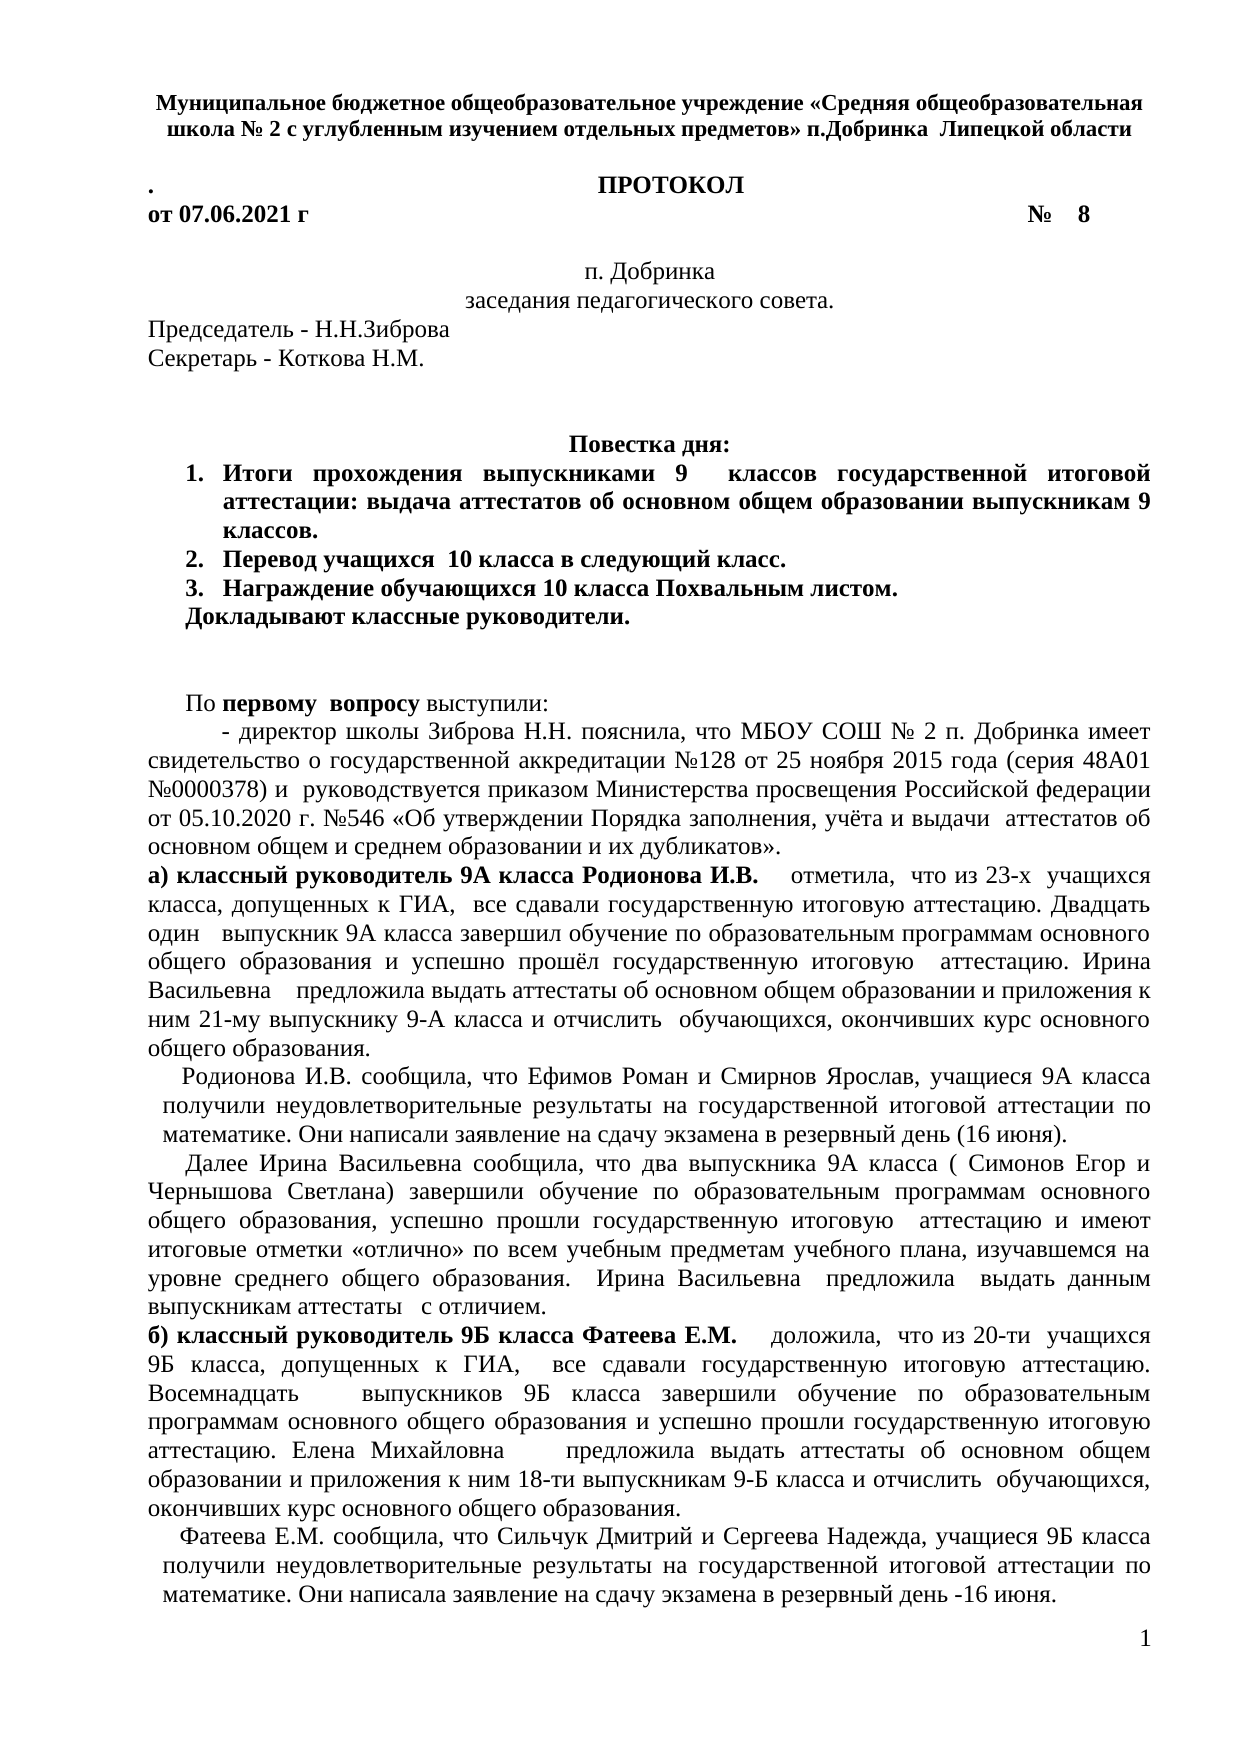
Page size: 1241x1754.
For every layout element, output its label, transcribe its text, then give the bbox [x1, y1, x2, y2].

text от 07.06.2021 г № 8 [148, 199, 1152, 228]
list Итоги прохождения выпускниками 9 классов государственной итоговой аттестации: выдача аттестатов об основном общем образовании выпускникам 9 классов. [185, 458, 1152, 544]
text Секретарь - Коткова Н.М. [148, 343, 1152, 371]
text заседания педагогического совета. [148, 285, 1152, 314]
text п. Добринка [148, 256, 1152, 285]
text Фатеева Е.М. сообщила, что Сильчук Дмитрий и Сергеева Надежда, учащиеся 9Б класса получили неудовлетворительные результаты на государственной итоговой аттестации по математике. Они написала заявление на сдачу экзамена в резервный день -16 июня. [162, 1521, 1152, 1608]
text Далее Ирина Васильевна сообщила, что два выпускника 9А класса ( Симонов Егор и Чернышова Светлана) завершили обучение по образовательным программам основного общего образования, успешно прошли государственную итоговую аттестацию и имеют итоговые отметки «отлично» по всем учебным предметам учебного плана, изучавшемся на уровне среднего общего образования. Ирина Васильевна предложила выдать данным выпускникам аттестаты с отличием. [148, 1148, 1152, 1320]
text По первому вопросу выступили: [185, 688, 1152, 716]
text б) классный руководитель 9Б класса Фатеева Е.М. доложила, что из 20-ти учащихся 9Б класса, допущенных к ГИА, все сдавали государственную итоговую аттестацию. Восемнадцать выпускников 9Б класса завершили обучение по образовательным программам основного общего образования и успешно прошли государственную итоговую аттестацию. Елена Михайловна предложила выдать аттестаты об основном общем образовании и приложения к ним 18-ти выпускникам 9-Б класса и отчислить обучающихся, окончивших курс основного общего образования. [148, 1320, 1152, 1521]
text . ПРОТОКОЛ [148, 170, 1152, 199]
list Перевод учащихся 10 класса в следующий класс. [185, 544, 1152, 573]
text Повестка дня: [148, 429, 1152, 458]
text а) классный руководитель 9А класса Родионова И.В. отметила, что из 23-х учащихся класса, допущенных к ГИА, все сдавали государственную итоговую аттестацию. Двадцать один выпускник 9А класса завершил обучение по образовательным программам основного общего образования и успешно прошёл государственную итоговую аттестацию. Ирина Васильевна предложила выдать аттестаты об основном общем образовании и приложения к ним 21-му выпускнику 9-А класса и отчислить обучающихся, окончивших курс основного общего образования. [148, 860, 1152, 1061]
text Председатель - Н.Н.Зиброва [148, 314, 1152, 343]
text - директор школы Зиброва Н.Н. пояснила, что МБОУ СОШ № 2 п. Добринка имеет свидетельство о государственной аккредитации №128 от 25 ноября 2015 года (серия 48А01 №0000378) и руководствуется приказом Министерства просвещения Российской федерации от 05.10.2020 г. №546 «Об утверждении Порядка заполнения, учёта и выдачи аттестатов об основном общем и среднем образовании и их дубликатов». [148, 716, 1152, 860]
text Докладывают классные руководители. [185, 601, 1152, 630]
list Награждение обучающихся 10 класса Похвальным листом. [185, 573, 1152, 601]
text Родионова И.В. сообщила, что Ефимов Роман и Смирнов Ярослав, учащиеся 9А класса получили неудовлетворительные результаты на государственной итоговой аттестации по математике. Они написали заявление на сдачу экзамена в резервный день (16 июня). [162, 1061, 1152, 1148]
text Муниципальное бюджетное общеобразовательное учреждение «Средняя общеобразовательная школа № 2 с углубленным изучением отдельных предметов» п.Добринка Липецкой области [148, 89, 1152, 141]
